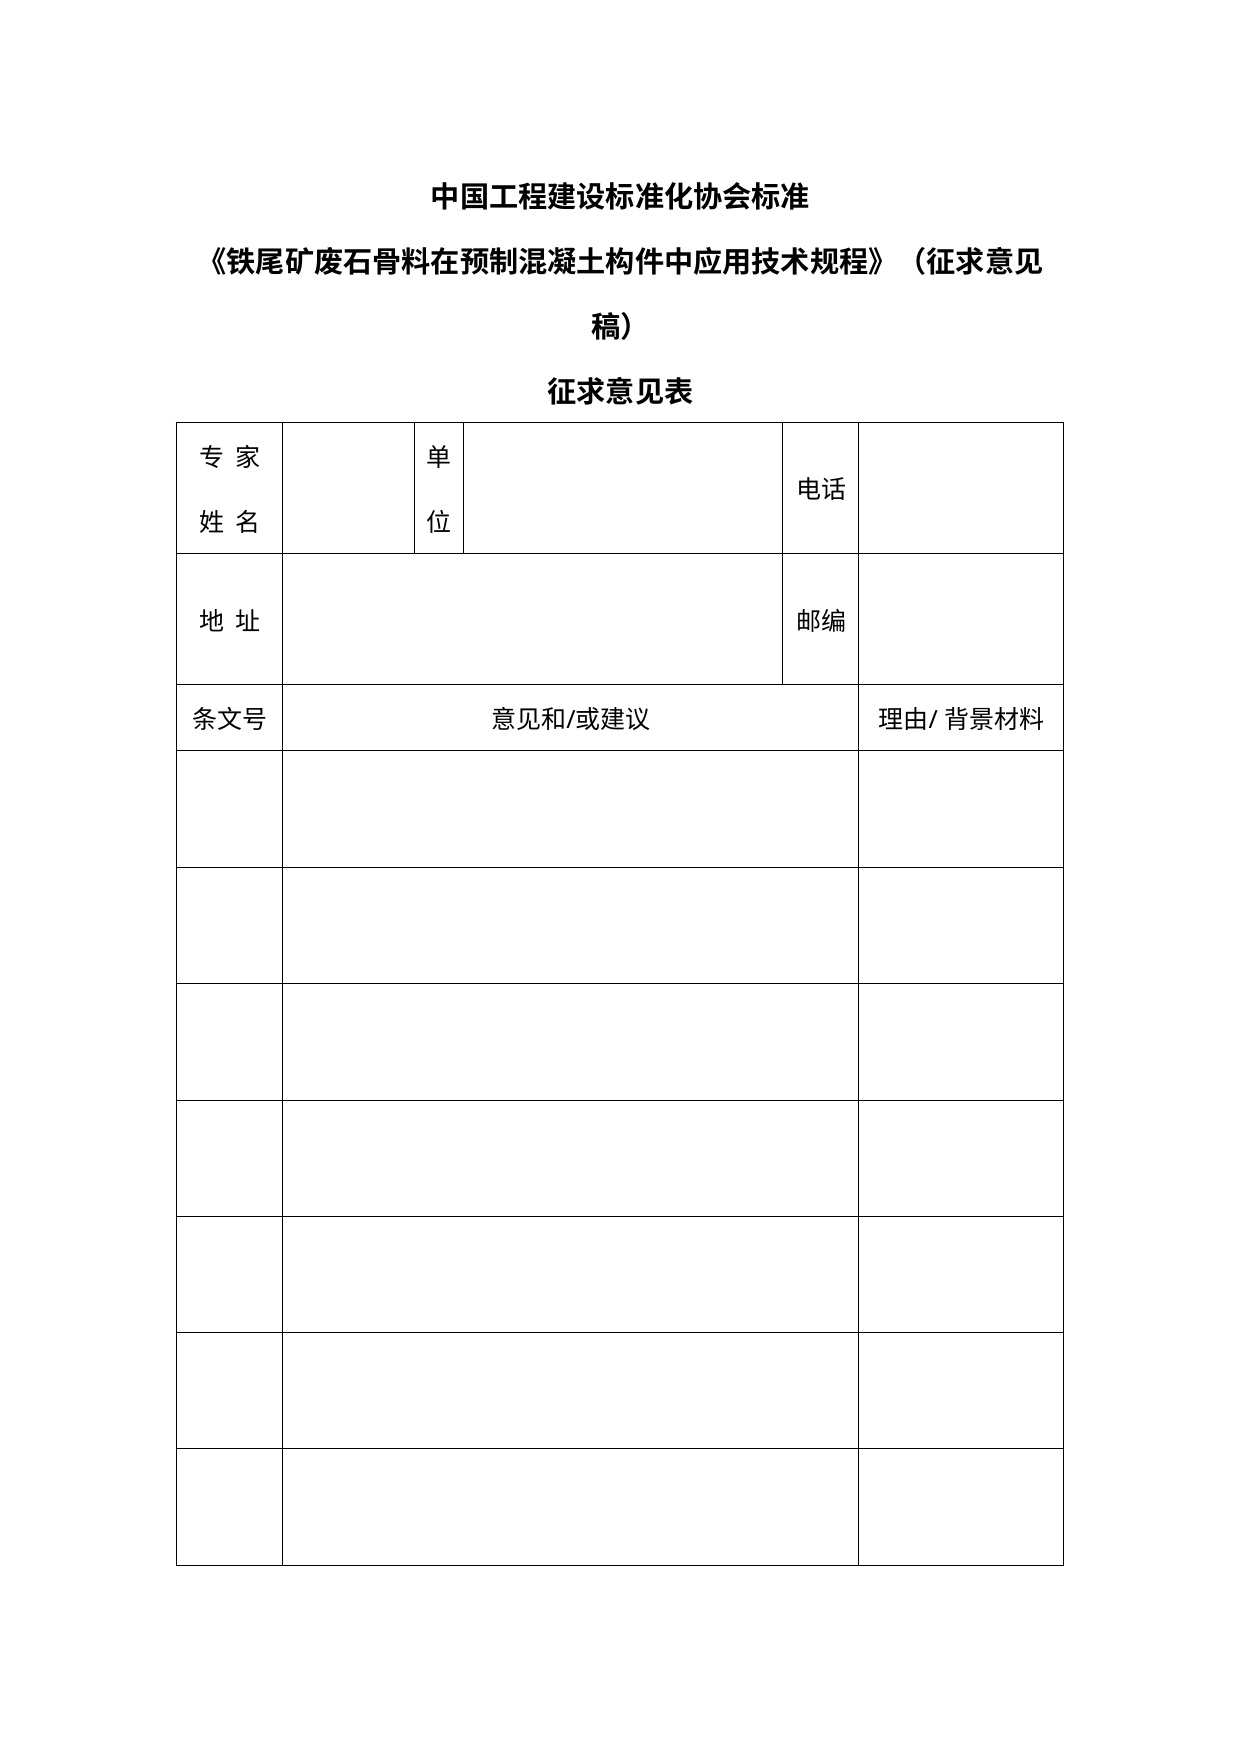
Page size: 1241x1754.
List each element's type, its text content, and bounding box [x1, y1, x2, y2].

table_cell 理由/ 背景材料 [859, 685, 1063, 750]
table_header [859, 423, 1063, 553]
table_cell [859, 868, 1063, 983]
table_cell [859, 1101, 1063, 1216]
table_cell 地 址 [177, 554, 282, 684]
table_cell 条文号 [177, 685, 282, 750]
table_cell [283, 868, 858, 983]
table_cell [177, 751, 282, 867]
table_cell 意见和/或建议 [283, 685, 858, 750]
table_cell [283, 554, 782, 684]
table_cell [283, 1333, 858, 1448]
table_cell [859, 751, 1063, 867]
table_cell [283, 984, 858, 1099]
table_cell [283, 1217, 858, 1332]
table_header 专 家 姓 名 [177, 423, 282, 553]
table_cell [177, 868, 282, 983]
table_header 单位 [415, 423, 463, 553]
table_header 电话 [783, 423, 858, 553]
table_cell [859, 1333, 1063, 1448]
table_cell [859, 1449, 1063, 1564]
table_header [283, 423, 414, 553]
table_cell [283, 1449, 858, 1564]
table_header [464, 423, 782, 553]
table_cell [283, 1101, 858, 1216]
text 征求意见表 [187, 357, 1053, 422]
table_cell [177, 1101, 282, 1216]
table_cell 邮编 [783, 554, 858, 684]
text 《铁尾矿废石骨料在预制混凝土构件中应用技术规程》（征求意见稿） [187, 227, 1053, 357]
table_cell [859, 1217, 1063, 1332]
table_cell [283, 751, 858, 867]
table_cell [859, 984, 1063, 1099]
text 中国工程建设标准化协会标准 [187, 162, 1053, 227]
table_cell [177, 984, 282, 1099]
table_cell [177, 1333, 282, 1448]
table_cell [859, 554, 1063, 684]
table_cell [177, 1449, 282, 1564]
table_cell [177, 1217, 282, 1332]
